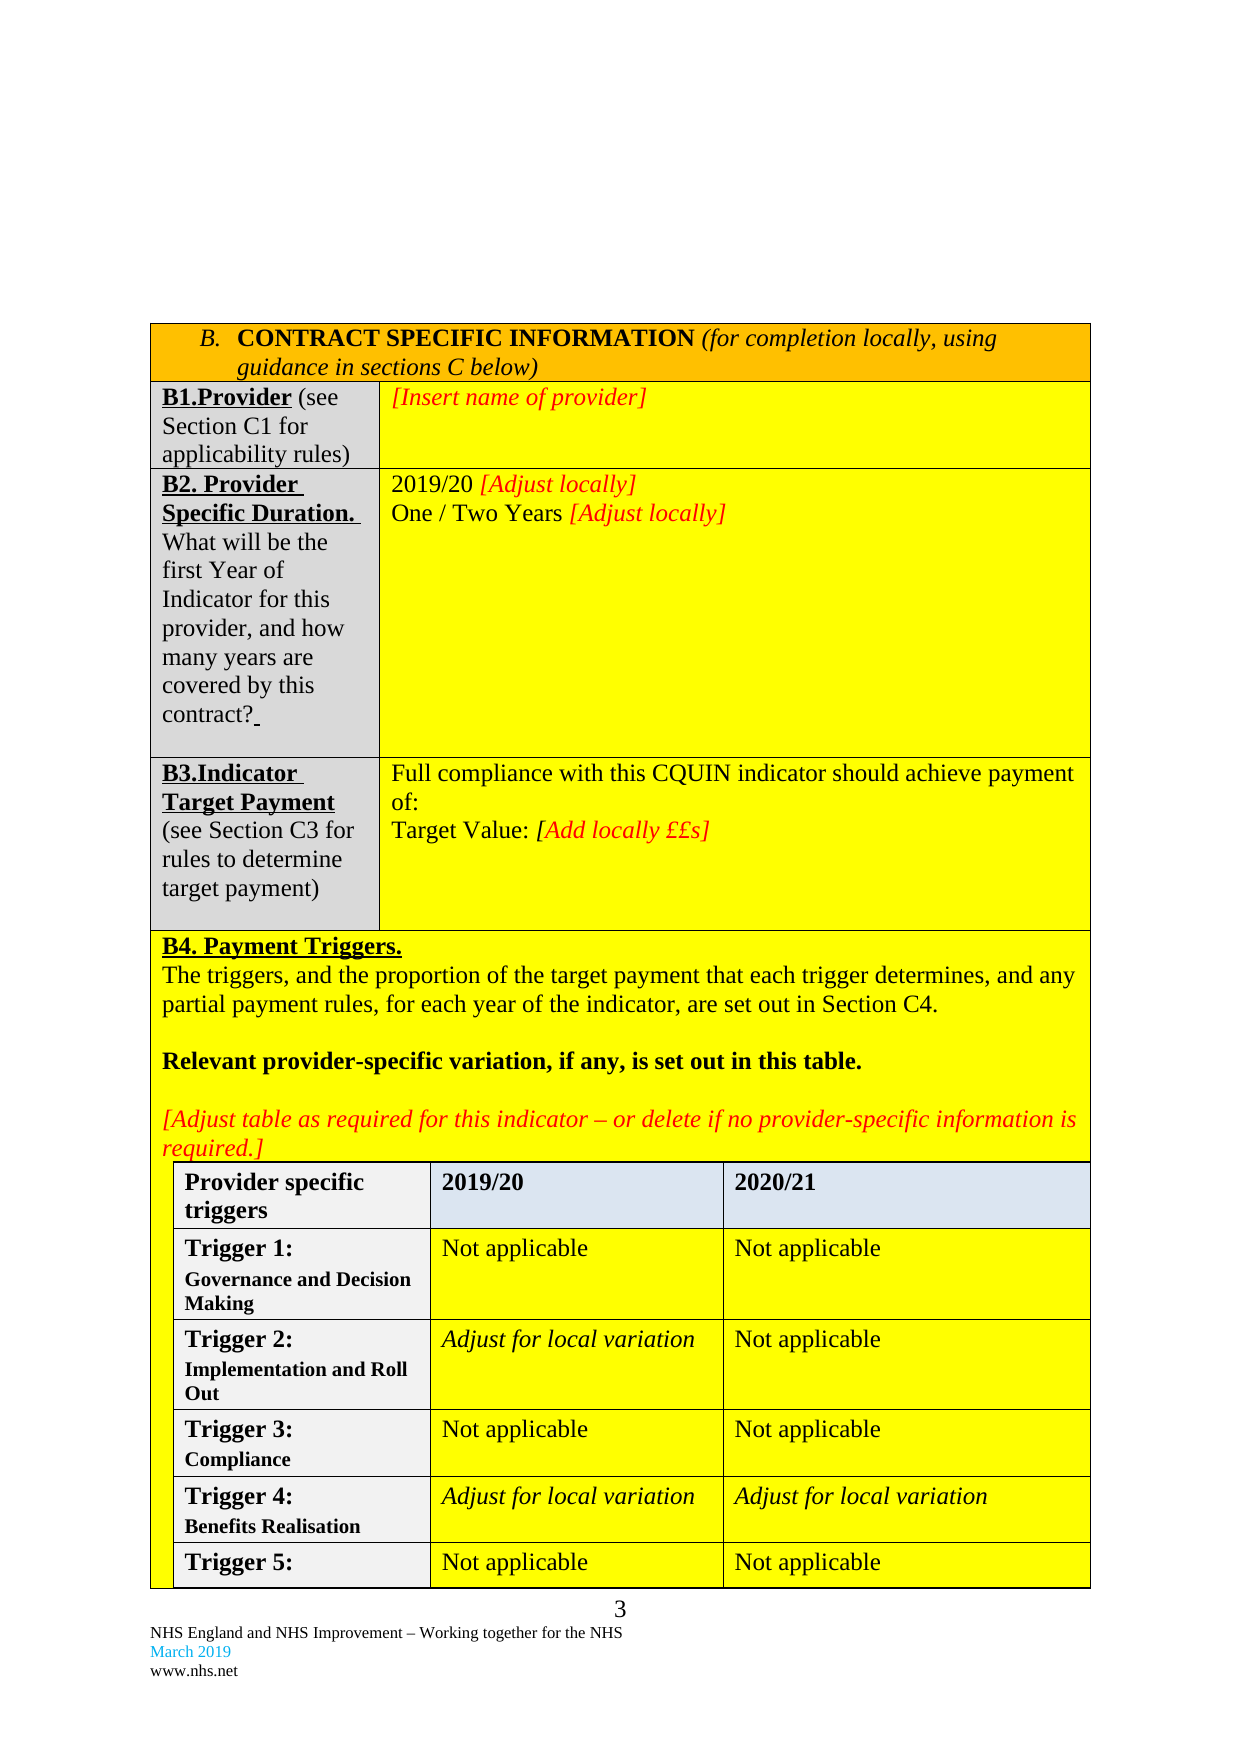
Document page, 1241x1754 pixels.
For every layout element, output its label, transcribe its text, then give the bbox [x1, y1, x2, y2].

picture [198, 1646, 204, 1655]
table_cell 2019/20 [Adjust locally] One / Two Years [Adjust locally] [380, 469, 1090, 757]
table_cell Full compliance with this CQUIN indicator should achieve payment of: Target Value: [Add locally ££s] [380, 758, 1090, 930]
table_cell B1.Provider (see Section C1 for applicability rules) [151, 382, 379, 468]
table_cell [Insert name of provider] [380, 382, 1090, 468]
table_cell B2. Provider Specific Duration. What will be the first Year of Indicator for this provider, and how many years are covered by this contract? [151, 469, 379, 757]
table_cell B3.Indicator Target Payment (see Section C3 for rules to determine target payment) [151, 758, 379, 930]
table_header CONTRACT SPECIFIC INFORMATION (for completion locally, using guidance in sections C below) [151, 324, 1090, 381]
